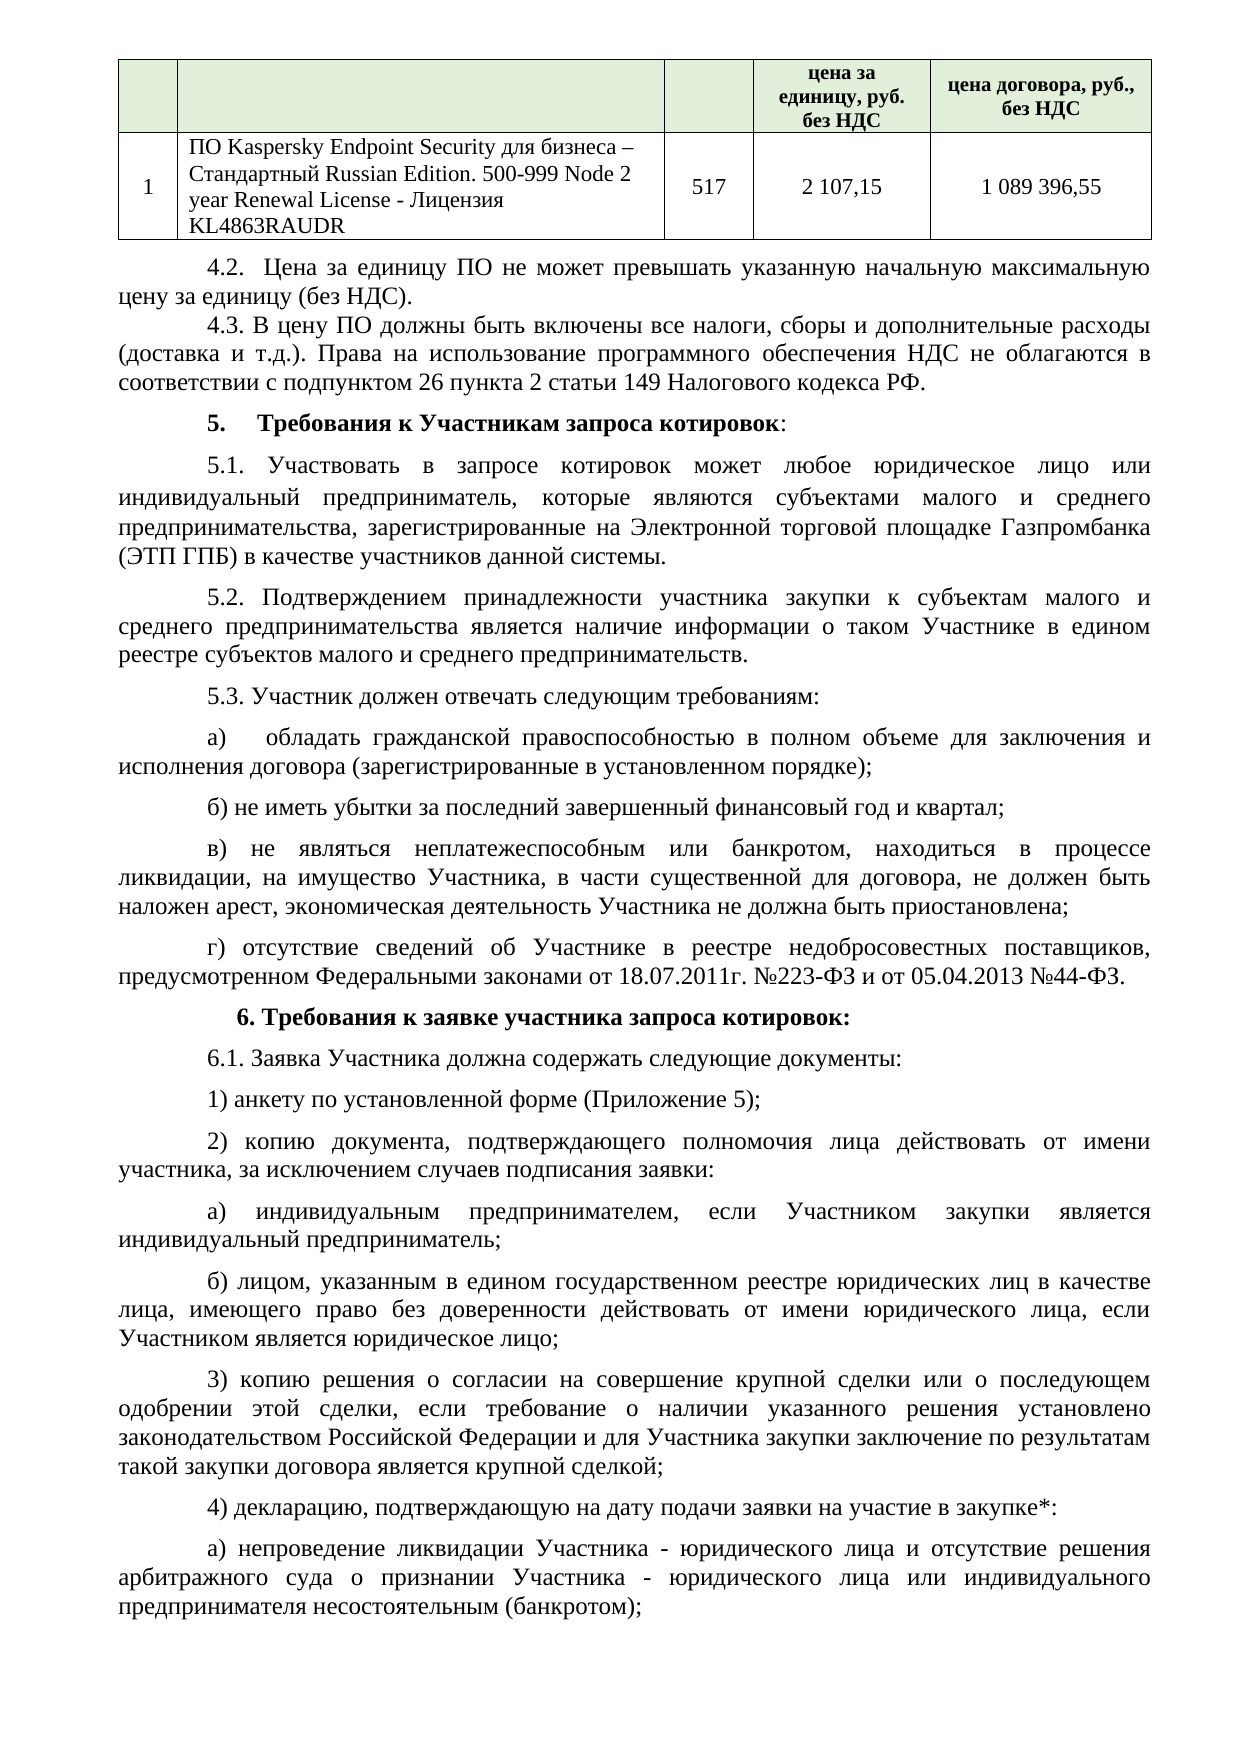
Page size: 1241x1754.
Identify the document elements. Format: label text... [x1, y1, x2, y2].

text 5.2. Подтверждением принадлежности участника закупки к субъектам малого и среднего предпринимательства является наличие информации о таком Участнике в едином реестре субъектов малого и среднего предпринимательств. [118, 582, 1152, 668]
text б) не иметь убытки за последний завершенный финансовый год и квартал; [118, 792, 1152, 821]
text в) не являться неплатежеспособным или банкротом, находиться в процессе ликвидации, на имущество Участника, в части существенной для договора, не должен быть наложен арест, экономическая деятельность Участника не должна быть приостановлена; [118, 833, 1152, 919]
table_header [754, 60, 930, 132]
text 3) копию решения о согласии на совершение крупной сделки или о последующем одобрении этой сделки, если требование о наличии указанного решения установлено законодательством Российской Федерации и для Участника закупки заключение по результатам такой закупки договора является крупной сделкой; [118, 1364, 1152, 1479]
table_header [178, 60, 664, 132]
list обладать гражданской правоспособностью в полном объеме для заключения и исполнения договора (зарегистрированные в установленном порядке); [118, 722, 1152, 779]
table_header № п/п [119, 60, 177, 132]
table_cell ПО Kaspersky Endpoint Security для бизнеса – Стандартный Russian Edition. 500-999 Node 2 year Renewal License - Лицензия KL4863RAUDR [178, 133, 664, 239]
text 1) анкету по установленной форме (Приложение 5); [118, 1084, 1152, 1113]
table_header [931, 60, 1151, 132]
text а) непроведение ликвидации Участника - юридического лица и отсутствие решения арбитражного суда о признании Участника - юридического лица или индивидуального предпринимателя несостоятельным (банкротом); [118, 1533, 1152, 1619]
text 4.2. Цена за единицу ПО не может превышать указанную начальную максимальную цену за единицу (без НДС). [118, 252, 1152, 310]
text 4) декларацию, подтверждающую на дату подачи заявки на участие в закупке*: [118, 1492, 1152, 1521]
text г) отсутствие сведений об Участнике в реестре недобросовестных поставщиков, предусмотренном Федеральными законами от 18.07.2011г. №223-ФЗ и от 05.04.2013 №44-ФЗ. [118, 932, 1152, 989]
text 6. Требования к заявке участника запроса котировок: [148, 1002, 1152, 1031]
table_cell 2 107,15 [754, 133, 930, 239]
table_header Кол-во [665, 60, 753, 132]
table_cell 1 [119, 133, 177, 239]
text 5.1. Участвовать в запросе котировок может любое юридическое лицо или индивидуальный предприниматель, которые являются субъектами малого и среднего предпринимательства, зарегистрированные на Электронной торговой площадке Газпромбанка (ЭТП ГПБ) в качестве участников данной системы. [118, 450, 1152, 569]
text 2) копию документа, подтверждающего полномочия лица действовать от имени участника, за исключением случаев подписания заявки: [118, 1126, 1152, 1183]
text 5.3. Участник должен отвечать следующим требованиям: [118, 681, 1152, 709]
text а) индивидуальным предпринимателем, если Участником закупки является индивидуальный предприниматель; [118, 1196, 1152, 1253]
text 4.3. В цену ПО должны быть включены все налоги, сборы и дополнительные расходы (доставка и т.д.). Права на использование программного обеспечения НДС не облагаются в соответствии с подпунктом 26 пункта 2 статьи 149 Налогового кодекса РФ. [118, 310, 1152, 396]
table_cell 517 [665, 133, 753, 239]
text б) лицом, указанным в едином государственном реестре юридических лиц в качестве лица, имеющего право без доверенности действовать от имени юридического лица, если Участником является юридическое лицо; [118, 1266, 1152, 1352]
table_cell 1 089 396,55 [931, 133, 1151, 239]
text 5. Требования к Участникам запроса котировок: [118, 408, 1152, 437]
text 6.1. Заявка Участника должна содержать следующие документы: [118, 1043, 1152, 1072]
